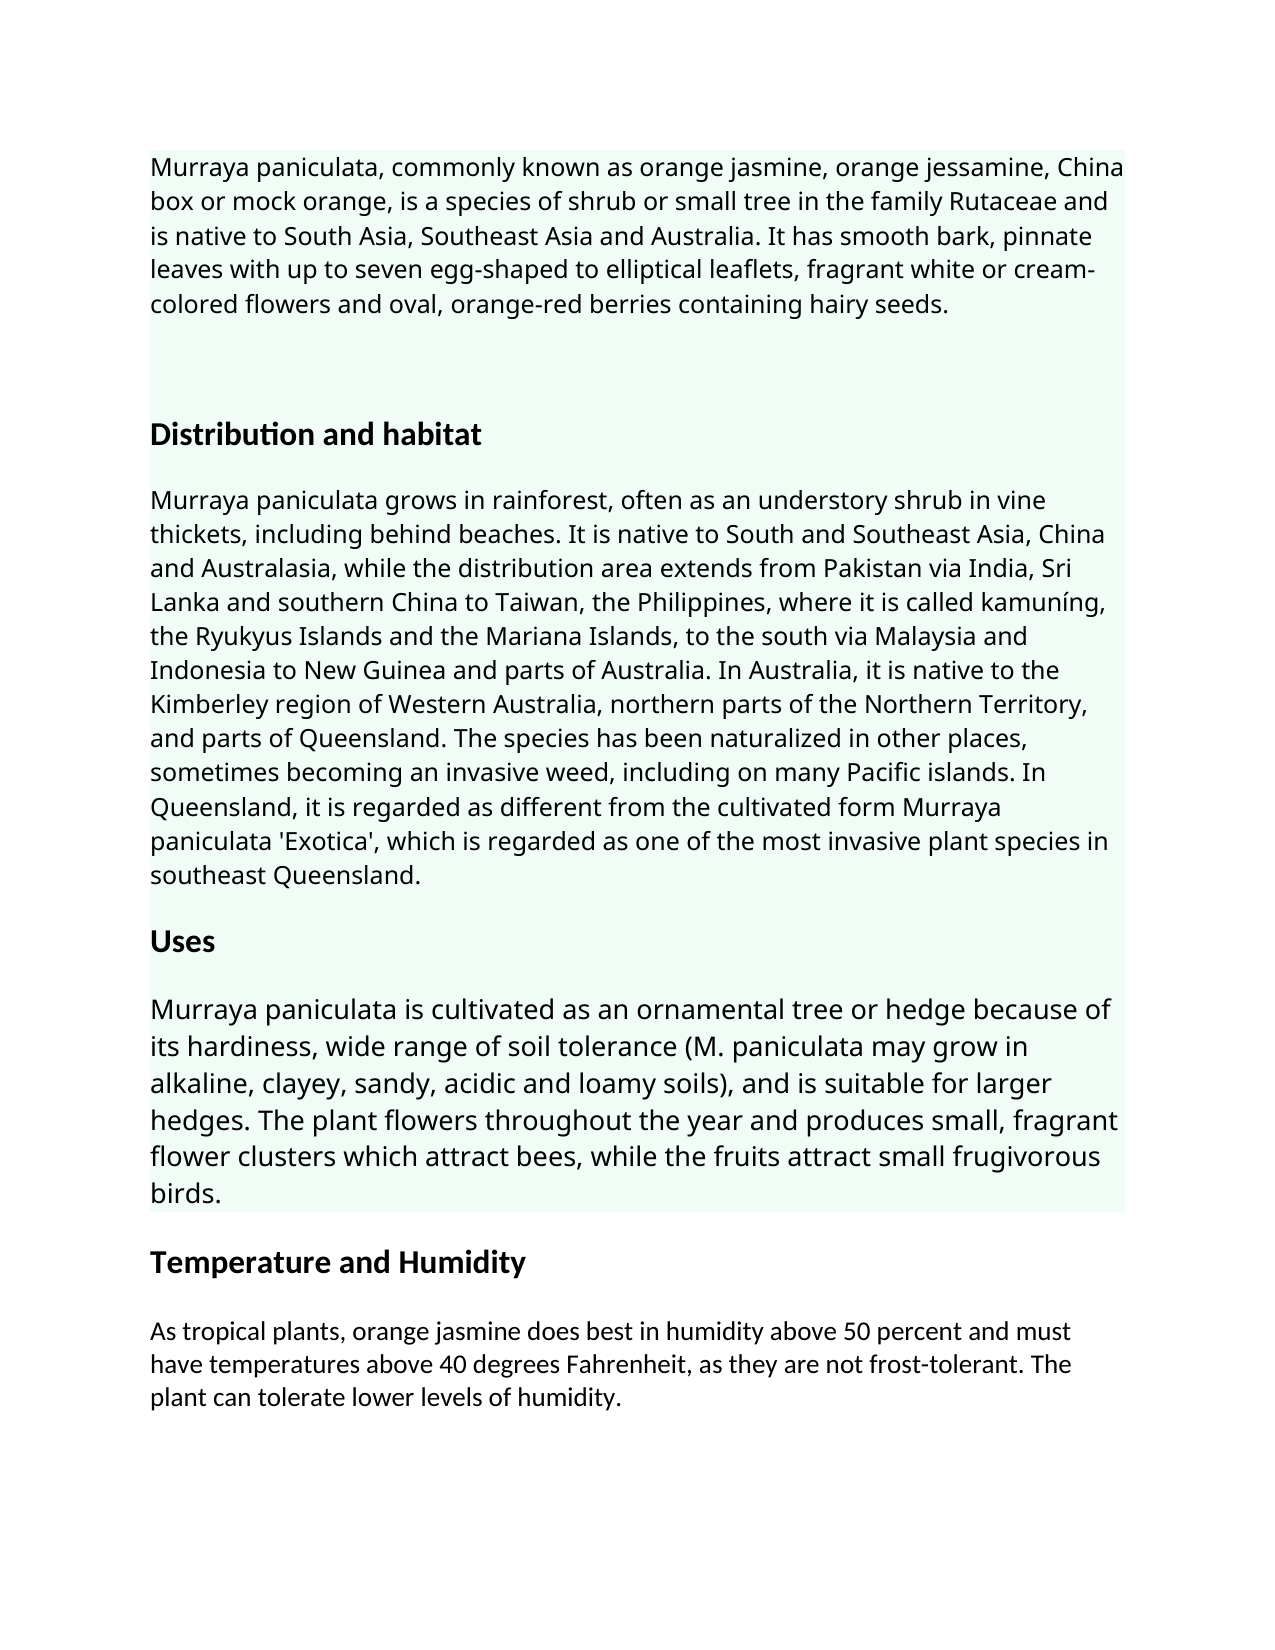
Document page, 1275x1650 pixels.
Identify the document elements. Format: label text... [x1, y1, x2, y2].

text Uses [150, 921, 1125, 961]
subtitle Temperature and Humidity [150, 1241, 1125, 1282]
text Murraya paniculata grows in rainforest, often as an understory shrub in vine thickets, including behind beaches. It is native to South and Southeast Asia, China and Australasia, while the distribution area extends from Pakistan via India, Sri Lanka and southern China to Taiwan, the Philippines, where it is called kamuníng, the Ryukyus Islands and the Mariana Islands, to the south via Malaysia and Indonesia to New Guinea and parts of Australia. In Australia, it is native to the Kimberley region of Western Australia, northern parts of the Northern Territory, and parts of Queensland. The species has been naturalized in other places, sometimes becoming an invasive weed, including on many Pacific islands. In Queensland, it is regarded as different from the cultivated form Murraya paniculata 'Exotica', which is regarded as one of the most invasive plant species in southeast Queensland. [150, 483, 1125, 891]
text Distribution and habitat [150, 413, 1125, 453]
text As tropical plants, orange jasmine does best in humidity above 50 percent and must have temperatures above 40 degrees Fahrenheit, as they are not frost-tolerant. The plant can tolerate lower levels of humidity. [150, 1314, 1125, 1413]
text Murraya paniculata, commonly known as orange jasmine, orange jessamine, China box or mock orange, is a species of shrub or small tree in the family Rutaceae and is native to South Asia, Southeast Asia and Australia. It has smooth bark, pinnate leaves with up to seven egg-shaped to elliptical leaflets, fragrant white or cream-colored flowers and oval, orange-red berries containing hairy seeds. [150, 150, 1125, 320]
text Murraya paniculata is cultivated as an ornamental tree or hedge because of its hardiness, wide range of soil tolerance (M. paniculata may grow in alkaline, clayey, sandy, acidic and loamy soils), and is suitable for larger hedges. The plant flowers throughout the year and produces small, fragrant flower clusters which attract bees, while the fruits attract small frugivorous birds. [150, 990, 1125, 1212]
